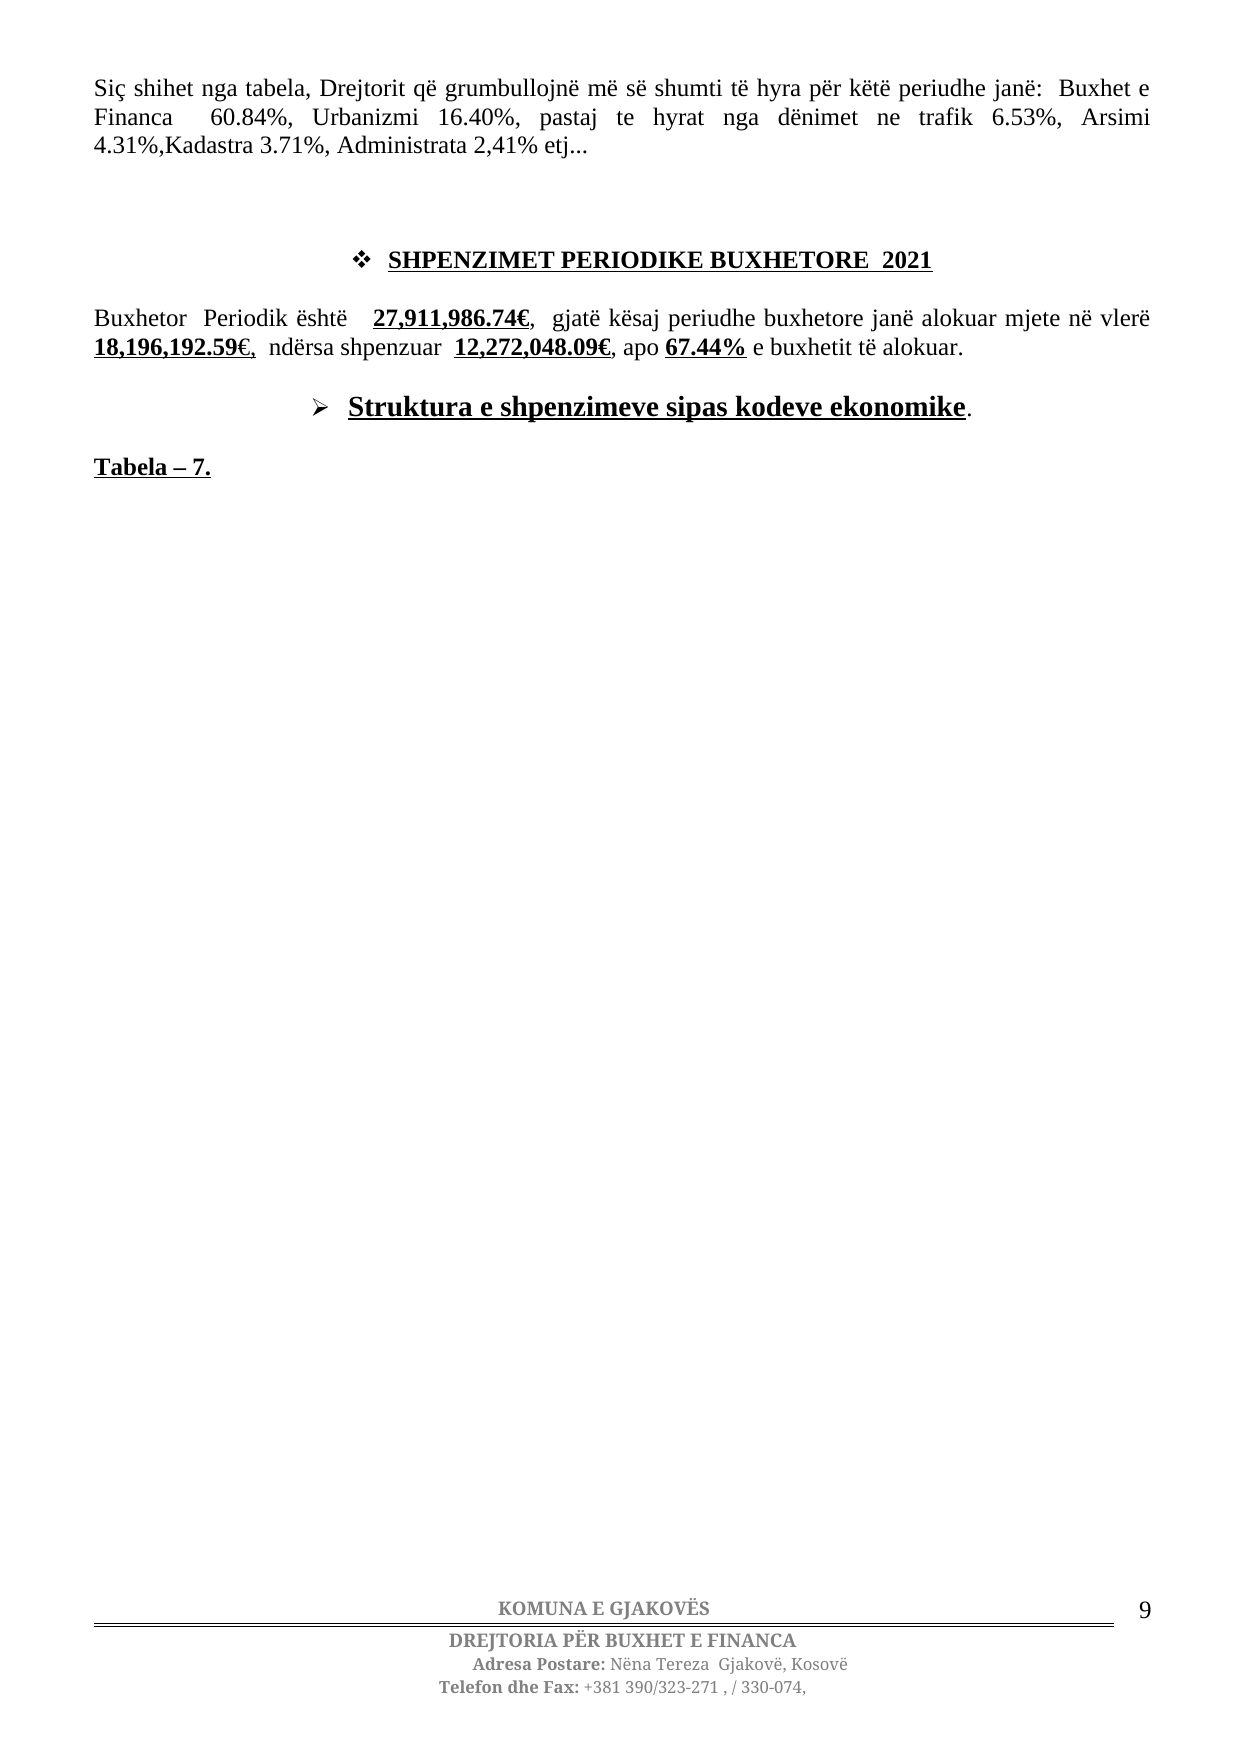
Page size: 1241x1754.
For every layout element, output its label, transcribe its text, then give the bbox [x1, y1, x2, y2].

text Tabela – 7. [94, 452, 1151, 480]
subtitle SHPENZIMET PERIODIKE BUXHETORE 2021 [131, 246, 1151, 274]
subtitle Siç shihet nga tabela, Drejtorit që grumbullojnë më së shumti të hyra për këtë periudhe janë: Buxhet e Financa 60.84%, Urbanizmi 16.40%, pastaj te hyrat nga dënimet ne trafik 6.53%, Arsimi 4.31%,Kadastra 3.71%, Administrata 2,41% etj... [94, 73, 1151, 159]
text Buxhetor Periodik është 27,911,986.74€, gjatë kësaj periudhe buxhetore janë alokuar mjete në vlerë 18,196,192.59€, ndërsa shpenzuar 12,272,048.09€, apo 67.44% e buxhetit të alokuar. [94, 303, 1151, 361]
list Struktura e shpenzimeve sipas kodeve ekonomike. [131, 389, 1151, 423]
